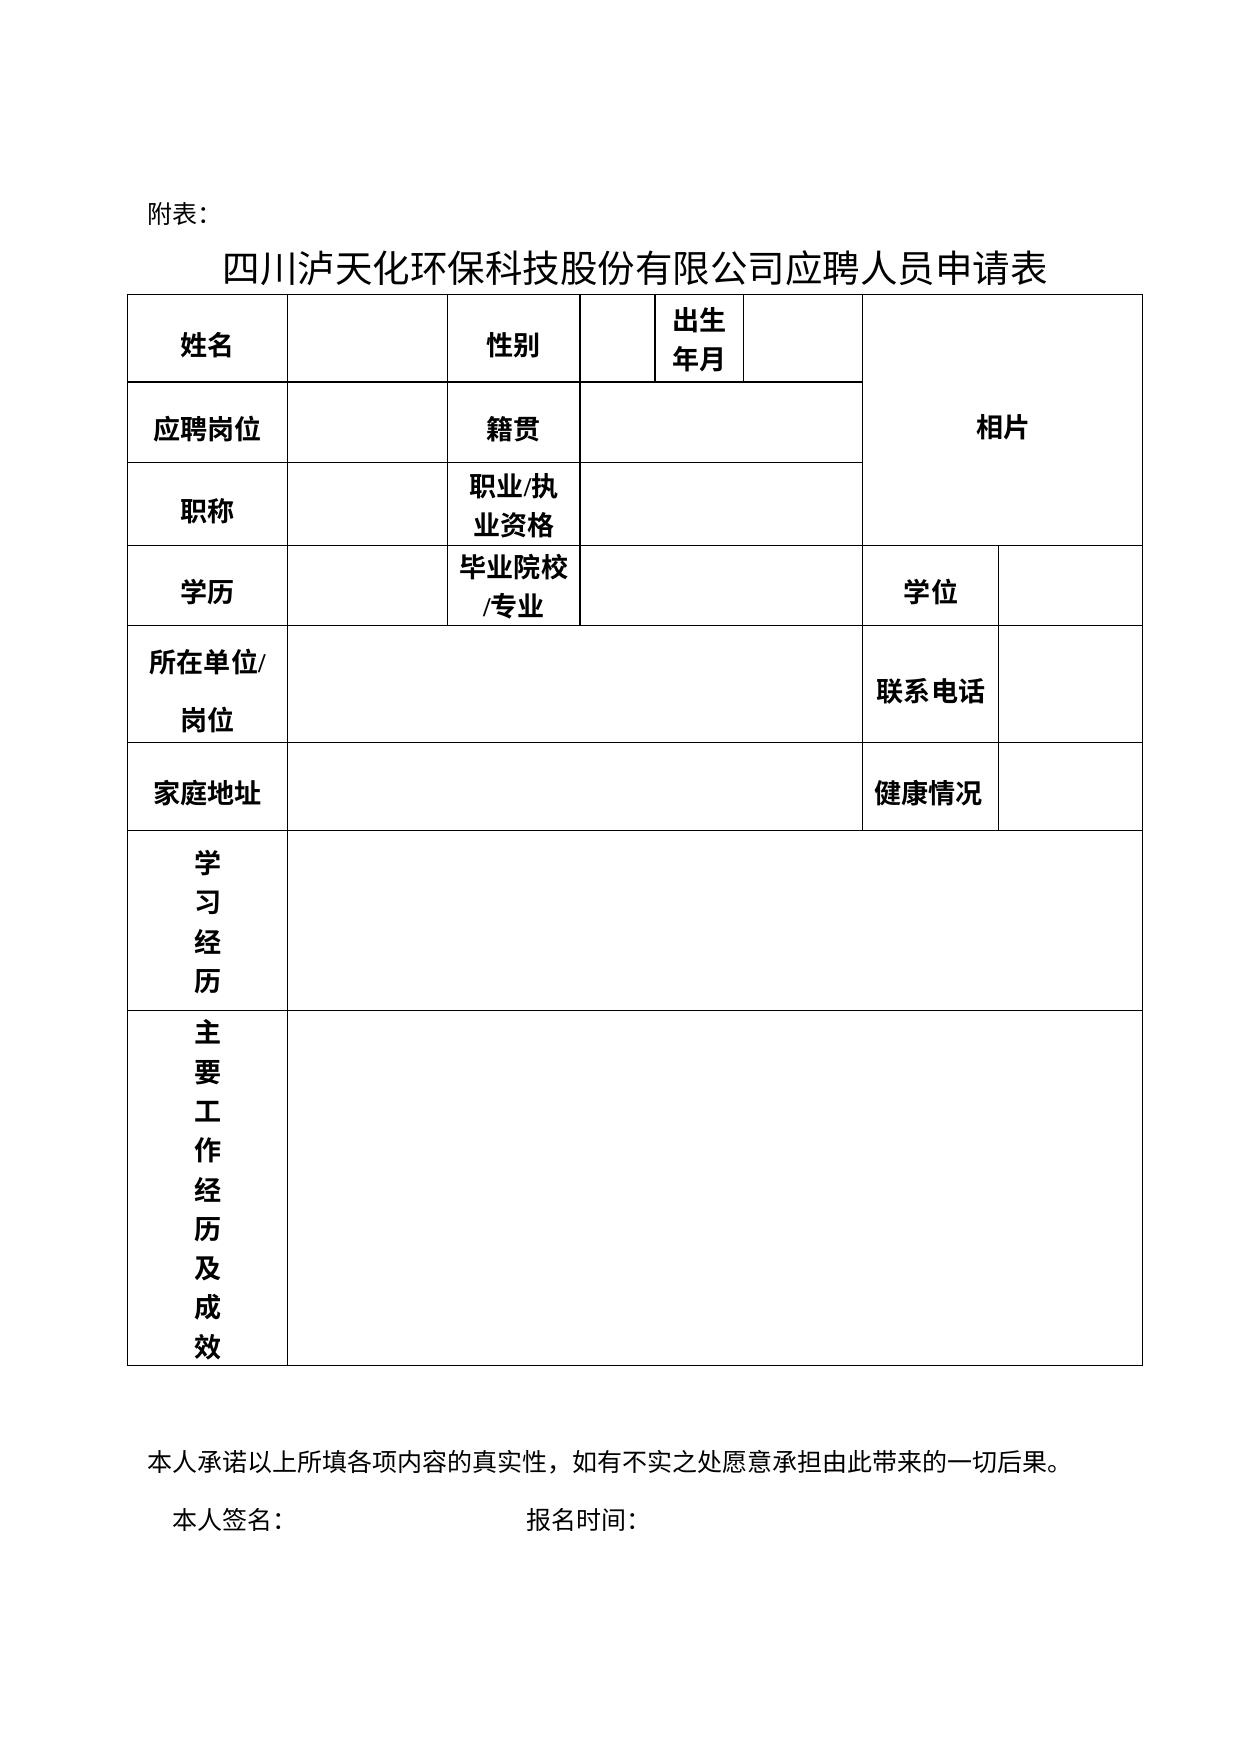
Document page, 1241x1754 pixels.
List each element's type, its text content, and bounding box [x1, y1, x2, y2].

table_cell [288, 383, 447, 462]
table_cell 学 习 经 历 [128, 831, 287, 1010]
table_cell 学历 [128, 546, 287, 624]
table_cell 学位 [863, 546, 998, 624]
table_cell [581, 463, 862, 545]
table_cell 职称 [128, 463, 287, 545]
table_cell [999, 546, 1142, 624]
table_cell 籍贯 [448, 383, 579, 462]
table_cell 职业/执业资格 [448, 463, 579, 545]
text 四川泸天化环保科技股份有限公司应聘人员申请表 [148, 236, 1122, 294]
table_header 姓名 [128, 295, 287, 381]
table_cell [581, 383, 862, 462]
text 附表： [148, 177, 1122, 236]
table_cell [288, 1011, 1142, 1365]
table_header 相片 [863, 295, 1142, 545]
table_cell [288, 463, 447, 545]
table_cell 主 要 工 作 经 历 及 成 效 [128, 1011, 287, 1365]
table_header [744, 295, 862, 381]
table_cell 应聘岗位 [128, 383, 287, 462]
text 本人承诺以上所填各项内容的真实性，如有不实之处愿意承担由此带来的一切后果。 [148, 1424, 1122, 1483]
table_cell [288, 831, 1142, 1010]
table_cell [999, 626, 1142, 742]
table_cell 健康情况 [863, 743, 998, 830]
table_header 出生年月 [656, 295, 743, 381]
table_header 性别 [448, 295, 579, 381]
table_cell 联系电话 [863, 626, 998, 742]
table_cell [999, 743, 1142, 830]
table_cell 家庭地址 [128, 743, 287, 830]
table_cell 所在单位/岗位 [128, 626, 287, 742]
table_header [288, 295, 447, 381]
table_header [581, 295, 654, 381]
table_cell [288, 626, 862, 742]
table_cell [581, 546, 862, 624]
table_cell 毕业院校/专业 [448, 546, 579, 624]
table_cell [288, 743, 862, 830]
text 本人签名： 报名时间： [148, 1483, 1122, 1541]
table_cell [288, 546, 447, 624]
